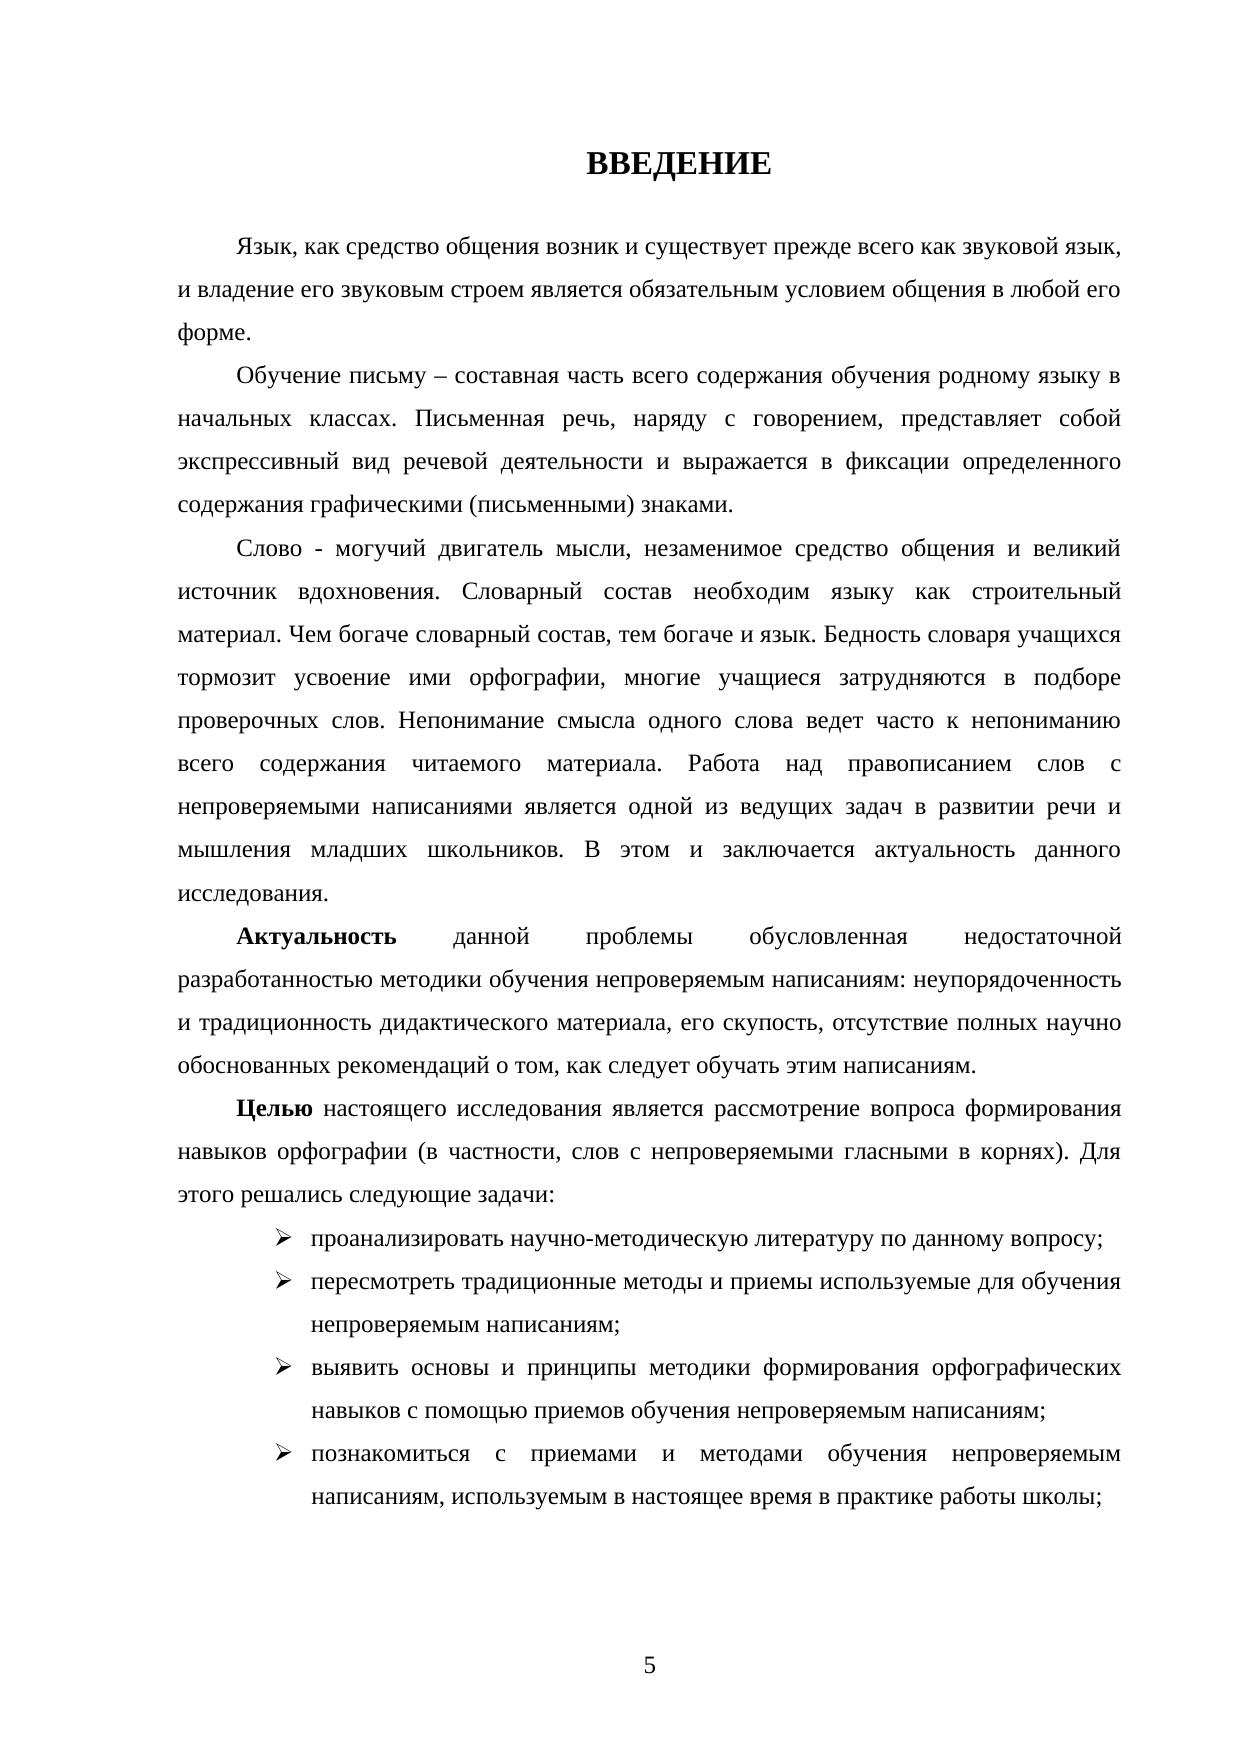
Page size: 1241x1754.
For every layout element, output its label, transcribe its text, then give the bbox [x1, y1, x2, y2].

subtitle ВВЕДЕНИЕ [177, 143, 1122, 181]
list проанализировать научно-методическую литературу по данному вопросу; [273, 1223, 1122, 1251]
text Целью настоящего исследования является рассмотрение вопроса формирования навыков орфографии (в частности, слов с непроверяемыми гласными в корнях). Для этого решались следующие задачи: [177, 1093, 1122, 1208]
text Актуальность данной проблемы обусловленная недостаточной разработанностью методики обучения непроверяемым написаниям: неупорядоченность и традиционность дидактического материала, его скупость, отсутствие полных научно обоснованных рекомендаций о том, как следует обучать этим написаниям. [177, 921, 1122, 1079]
list познакомиться с приемами и методами обучения непроверяемым написаниям, используемым в настоящее время в практике работы школы; [274, 1438, 1122, 1510]
text Язык, как средство общения возник и существует прежде всего как звуковой язык, и владение его звуковым строем является обязательным условием общения в любой его форме. [177, 231, 1122, 346]
list выявить основы и принципы методики формирования орфографических навыков с помощью приемов обучения непроверяемым написаниям; [274, 1352, 1122, 1424]
list пересмотреть традиционные методы и приемы используемые для обучения непроверяемым написаниям; [273, 1266, 1122, 1338]
text Слово - могучий двигатель мысли, незаменимое средство общения и великий источник вдохновения. Словарный состав необходим языку как строительный материал. Чем богаче словарный состав, тем богаче и язык. Бедность словаря учащихся тормозит усвоение ими орфографии, многие учащиеся затрудняются в подборе проверочных слов. Непонимание смысла одного слова ведет часто к непониманию всего содержания читаемого материала. Работа над правописанием слов с непроверяемыми написаниями является одной из ведущих задач в развитии речи и мышления младших школьников. В этом и заключается актуальность данного исследования. [177, 533, 1122, 906]
text Обучение письму – составная часть всего содержания обучения родному языку в начальных классах. Письменная речь, наряду с говорением, представляет собой экспрессивный вид речевой деятельности и выражается в фиксации определенного содержания графическими (письменными) знаками. [177, 360, 1122, 518]
